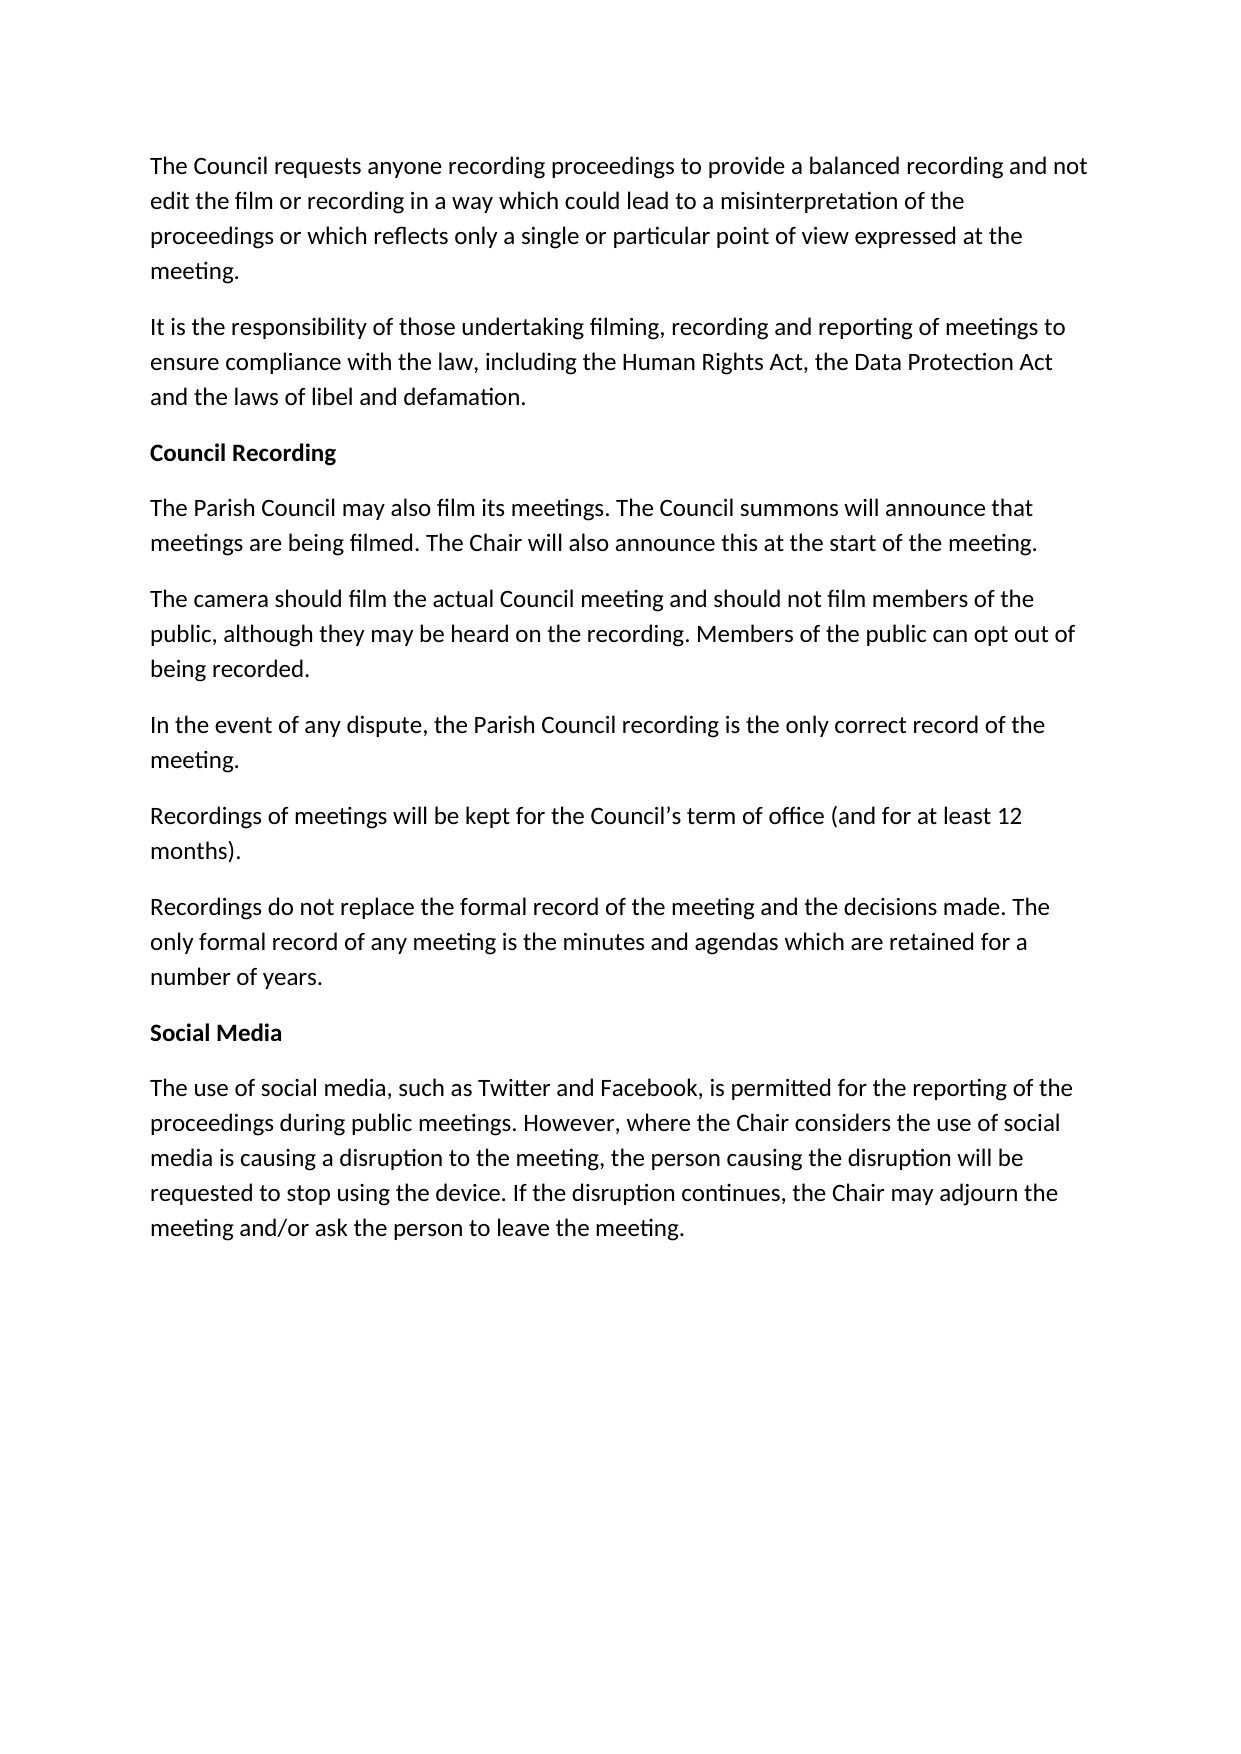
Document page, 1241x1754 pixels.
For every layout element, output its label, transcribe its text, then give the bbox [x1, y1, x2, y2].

text Recordings of meetings will be kept for the Council’s term of office (and for at least 12 months). [150, 800, 1090, 866]
text In the event of any dispute, the Parish Council recording is the only correct record of the meeting. [150, 709, 1090, 775]
text The use of social media, such as Twitter and Facebook, is permitted for the reporting of the proceedings during public meetings. However, where the Chair considers the use of social media is causing a disruption to the meeting, the person causing the disruption will be requested to stop using the device. If the disruption continues, the Chair may adjourn the meeting and/or ask the person to leave the meeting. [150, 1072, 1090, 1243]
text The Council requests anyone recording proceedings to provide a balanced recording and not edit the film or recording in a way which could lead to a misinterpretation of the proceedings or which reflects only a single or particular point of view expressed at the meeting. [150, 150, 1090, 286]
text The camera should film the actual Council meeting and should not film members of the public, although they may be heard on the recording. Members of the public can opt out of being recorded. [150, 583, 1090, 684]
text Council Recording [150, 437, 1090, 467]
text Recordings do not replace the formal record of the meeting and the decisions made. The only formal record of any meeting is the minutes and agendas which are retained for a number of years. [150, 891, 1090, 991]
text Social Media [150, 1017, 1090, 1047]
text The Parish Council may also film its meetings. The Council summons will announce that meetings are being filmed. The Chair will also announce this at the start of the meeting. [150, 492, 1090, 558]
text It is the responsibility of those undertaking filming, recording and reporting of meetings to ensure compliance with the law, including the Human Rights Act, the Data Protection Act and the laws of libel and defamation. [150, 311, 1090, 411]
